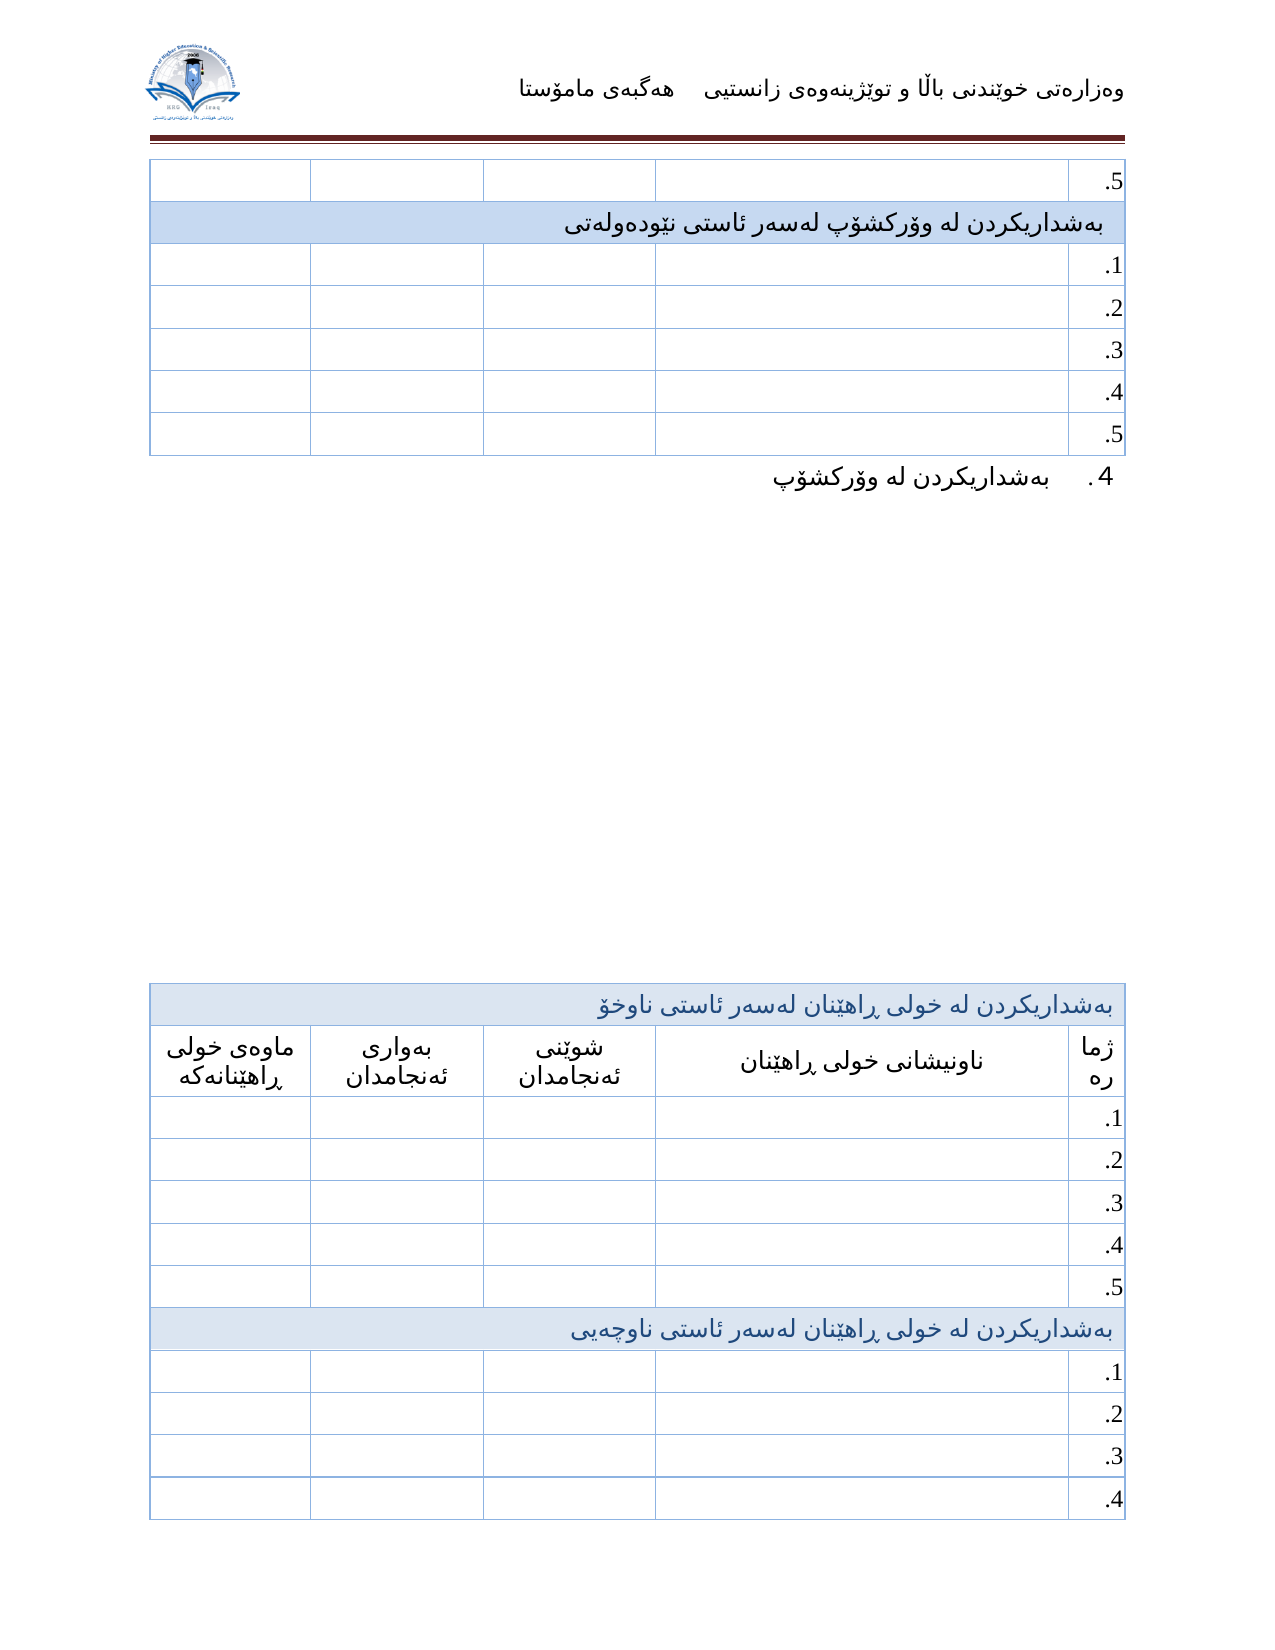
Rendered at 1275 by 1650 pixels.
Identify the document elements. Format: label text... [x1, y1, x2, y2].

table_cell [311, 244, 483, 285]
table_cell [656, 1266, 1068, 1307]
table_cell [484, 1097, 655, 1138]
table_cell [656, 1478, 1068, 1519]
table_cell [311, 160, 483, 201]
table_cell [656, 1351, 1068, 1392]
table_cell [1069, 160, 1124, 201]
table_header بەشداریکردن لە خولی ڕاهێنان لەسەر ئاستی ناوخۆ [151, 984, 1124, 1025]
list بەشداریکردن لە وۆرکشۆپ [150, 462, 1087, 491]
table_cell [1069, 1139, 1124, 1180]
table_cell [311, 371, 483, 412]
table_cell [484, 1435, 655, 1476]
table_cell [656, 286, 1068, 328]
table_cell [151, 1351, 310, 1392]
table_cell [151, 1181, 310, 1223]
table_cell [484, 1478, 655, 1519]
table_cell [656, 244, 1068, 285]
table_cell [151, 160, 310, 201]
table_cell [656, 1435, 1068, 1476]
table_cell [151, 1266, 310, 1307]
table_cell [656, 413, 1068, 454]
table_cell [1069, 413, 1124, 454]
table_cell بەشداریکردن لە وۆرکشۆپ لەسەر ئاستی نێودەولەتی [151, 202, 1124, 243]
table_cell [484, 371, 655, 412]
table_cell [1069, 1351, 1124, 1392]
table_cell [311, 1393, 483, 1434]
table_cell ناونیشانی خولی ڕاهێنان [656, 1026, 1068, 1096]
table_cell [151, 1393, 310, 1434]
table_cell [656, 1224, 1068, 1265]
table_cell [1069, 1478, 1124, 1519]
table_cell [151, 413, 310, 454]
table_cell [151, 1139, 310, 1180]
table_cell [311, 1224, 483, 1265]
table_cell [484, 1224, 655, 1265]
table_cell [1069, 244, 1124, 285]
picture [142, 41, 244, 125]
table_cell [484, 160, 655, 201]
table_cell [656, 329, 1068, 370]
table_cell [484, 244, 655, 285]
table_cell [484, 413, 655, 454]
table_cell [311, 413, 483, 454]
table_cell [1069, 371, 1124, 412]
table_cell [1069, 1224, 1124, 1265]
table_cell [656, 1139, 1068, 1180]
table_cell [311, 286, 483, 328]
table_cell بەواری ئەنجامدان [311, 1026, 483, 1096]
table_cell [656, 1097, 1068, 1138]
table_cell [151, 371, 310, 412]
table_cell [1069, 329, 1124, 370]
table_cell [656, 160, 1068, 201]
table_cell [656, 371, 1068, 412]
table_cell [311, 1266, 483, 1307]
table_cell [484, 1351, 655, 1392]
table_cell [151, 1435, 310, 1476]
table_cell [484, 286, 655, 328]
table_cell [1069, 1181, 1124, 1223]
table_cell [311, 1097, 483, 1138]
table_cell [311, 1435, 483, 1476]
table_cell [151, 286, 310, 328]
table_cell [484, 329, 655, 370]
table_cell [484, 1393, 655, 1434]
table_cell [484, 1139, 655, 1180]
table_cell ماوەی خولی ڕاهێنانەکە [151, 1026, 310, 1096]
table_cell [151, 1097, 310, 1138]
table_cell [656, 1181, 1068, 1223]
table_cell [311, 1139, 483, 1180]
table_cell [1069, 1097, 1124, 1138]
table_cell [1069, 1435, 1124, 1476]
table_cell [151, 1478, 310, 1519]
table_cell [151, 1224, 310, 1265]
table_cell [656, 1393, 1068, 1434]
table_cell بەشداریکردن لە خولی ڕاهێنان لەسەر ئاستی ناوچەیی [151, 1308, 1124, 1349]
table_cell [151, 329, 310, 370]
table_cell [311, 329, 483, 370]
table_cell ژمارە [1069, 1026, 1124, 1096]
table_cell [1069, 1393, 1124, 1434]
table_cell [311, 1351, 483, 1392]
table_cell [1069, 286, 1124, 328]
table_cell [484, 1266, 655, 1307]
table_cell [484, 1181, 655, 1223]
table_cell [311, 1478, 483, 1519]
table_cell [1069, 1266, 1124, 1307]
table_cell شوێنی ئەنجامدان [484, 1026, 655, 1096]
table_cell [151, 244, 310, 285]
table_cell [311, 1181, 483, 1223]
